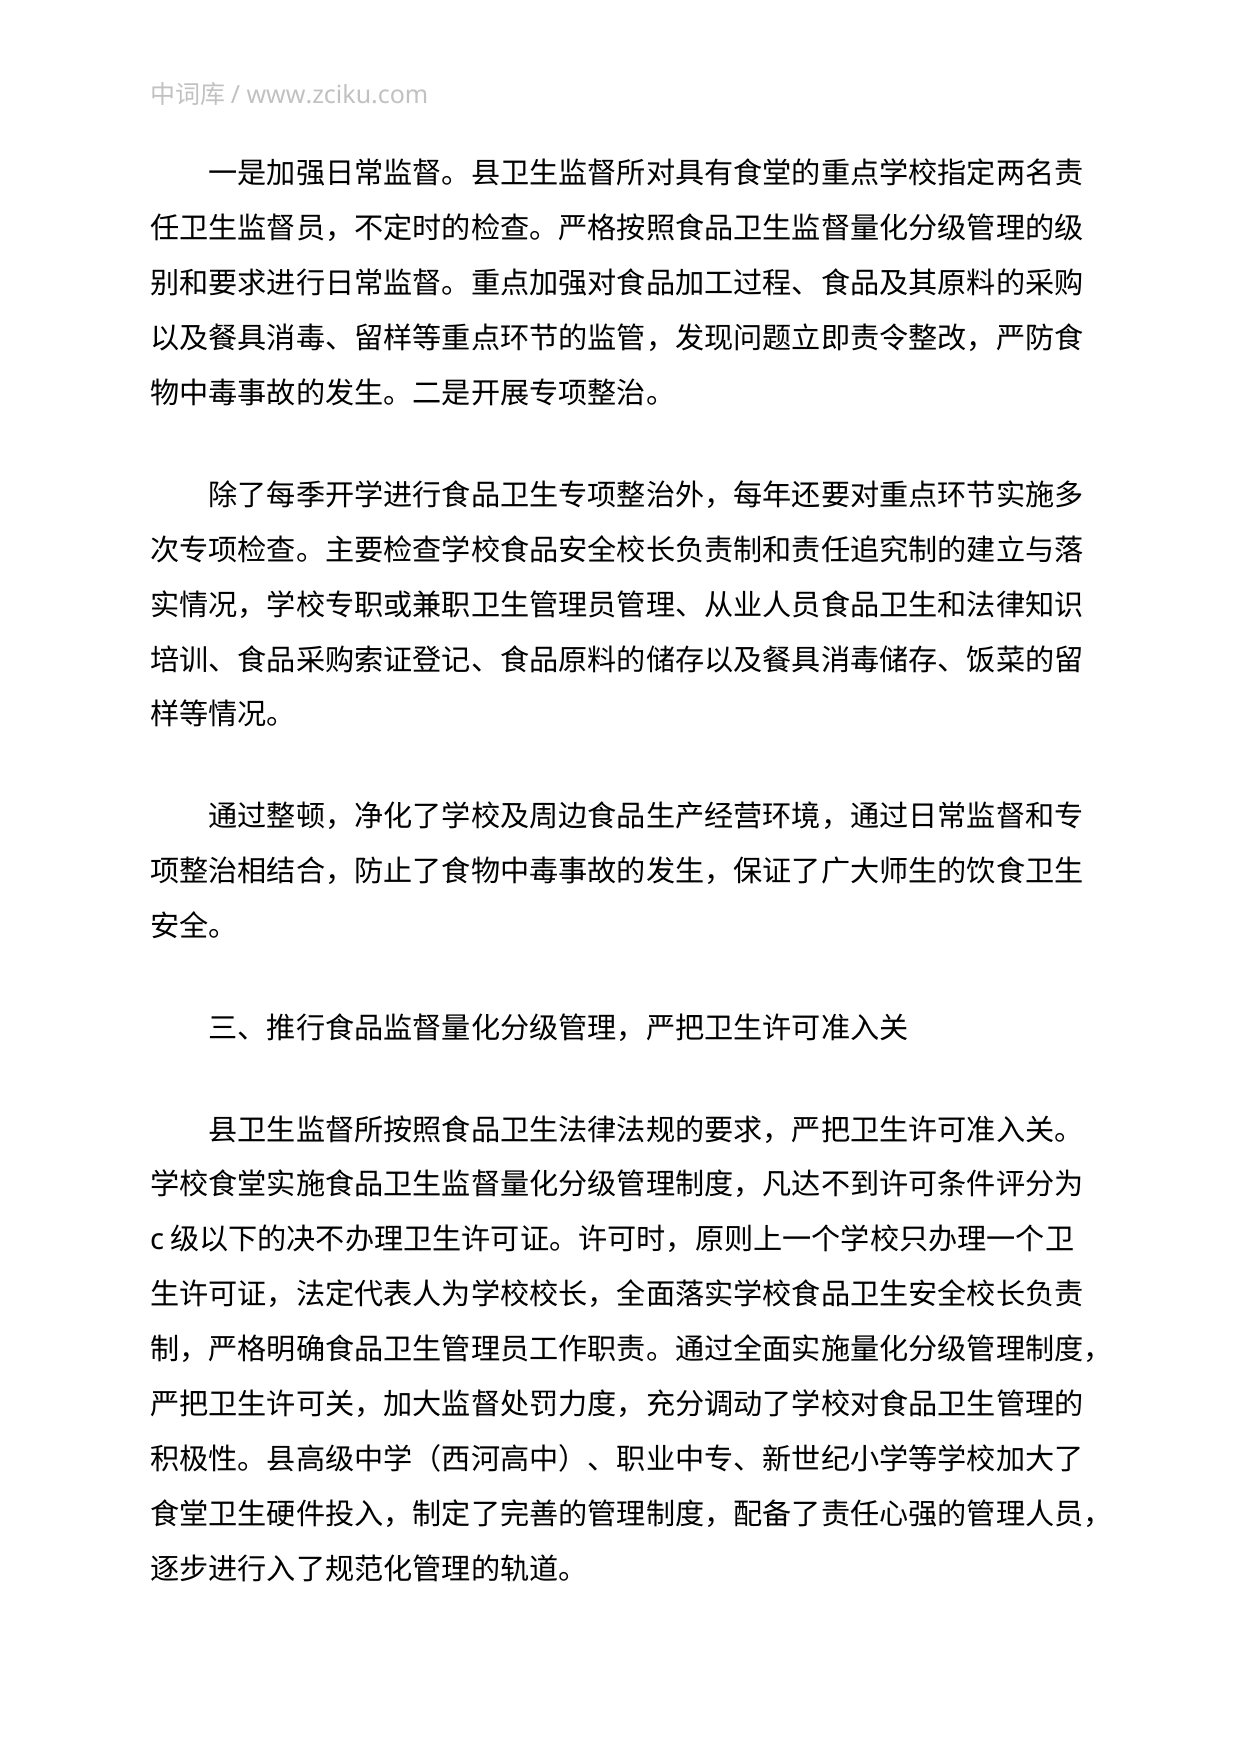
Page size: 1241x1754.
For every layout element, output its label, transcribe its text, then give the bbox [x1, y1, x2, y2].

text 一是加强日常监督。县卫生监督所对具有食堂的重点学校指定两名责任卫生监督员，不定时的检查。严格按照食品卫生监督量化分级管理的级别和要求进行日常监督。重点加强对食品加工过程、食品及其原料的采购以及餐具消毒、留样等重点环节的监管，发现问题立即责令整改，严防食物中毒事故的发生。二是开展专项整治。 [150, 150, 1090, 412]
text 县卫生监督所按照食品卫生法律法规的要求，严把卫生许可准入关。学校食堂实施食品卫生监督量化分级管理制度，凡达不到许可条件评分为c级以下的决不办理卫生许可证。许可时，原则上一个学校只办理一个卫生许可证，法定代表人为学校校长，全面落实学校食品卫生安全校长负责制，严格明确食品卫生管理员工作职责。通过全面实施量化分级管理制度，严把卫生许可关，加大监督处罚力度，充分调动了学校对食品卫生管理的积极性。县高级中学（西河高中）、职业中专、新世纪小学等学校加大了食堂卫生硬件投入，制定了完善的管理制度，配备了责任心强的管理人员，逐步进行入了规范化管理的轨道。 [150, 1106, 1090, 1588]
text 除了每季开学进行食品卫生专项整治外，每年还要对重点环节实施多次专项检查。主要检查学校食品安全校长负责制和责任追究制的建立与落实情况，学校专职或兼职卫生管理员管理、从业人员食品卫生和法律知识培训、食品采购索证登记、食品原料的储存以及餐具消毒储存、饭菜的留样等情况。 [150, 471, 1090, 733]
text 三、推行食品监督量化分级管理，严把卫生许可准入关 [150, 1004, 1090, 1047]
text 通过整顿，净化了学校及周边食品生产经营环境，通过日常监督和专项整治相结合，防止了食物中毒事故的发生，保证了广大师生的饮食卫生安全。 [150, 793, 1090, 945]
